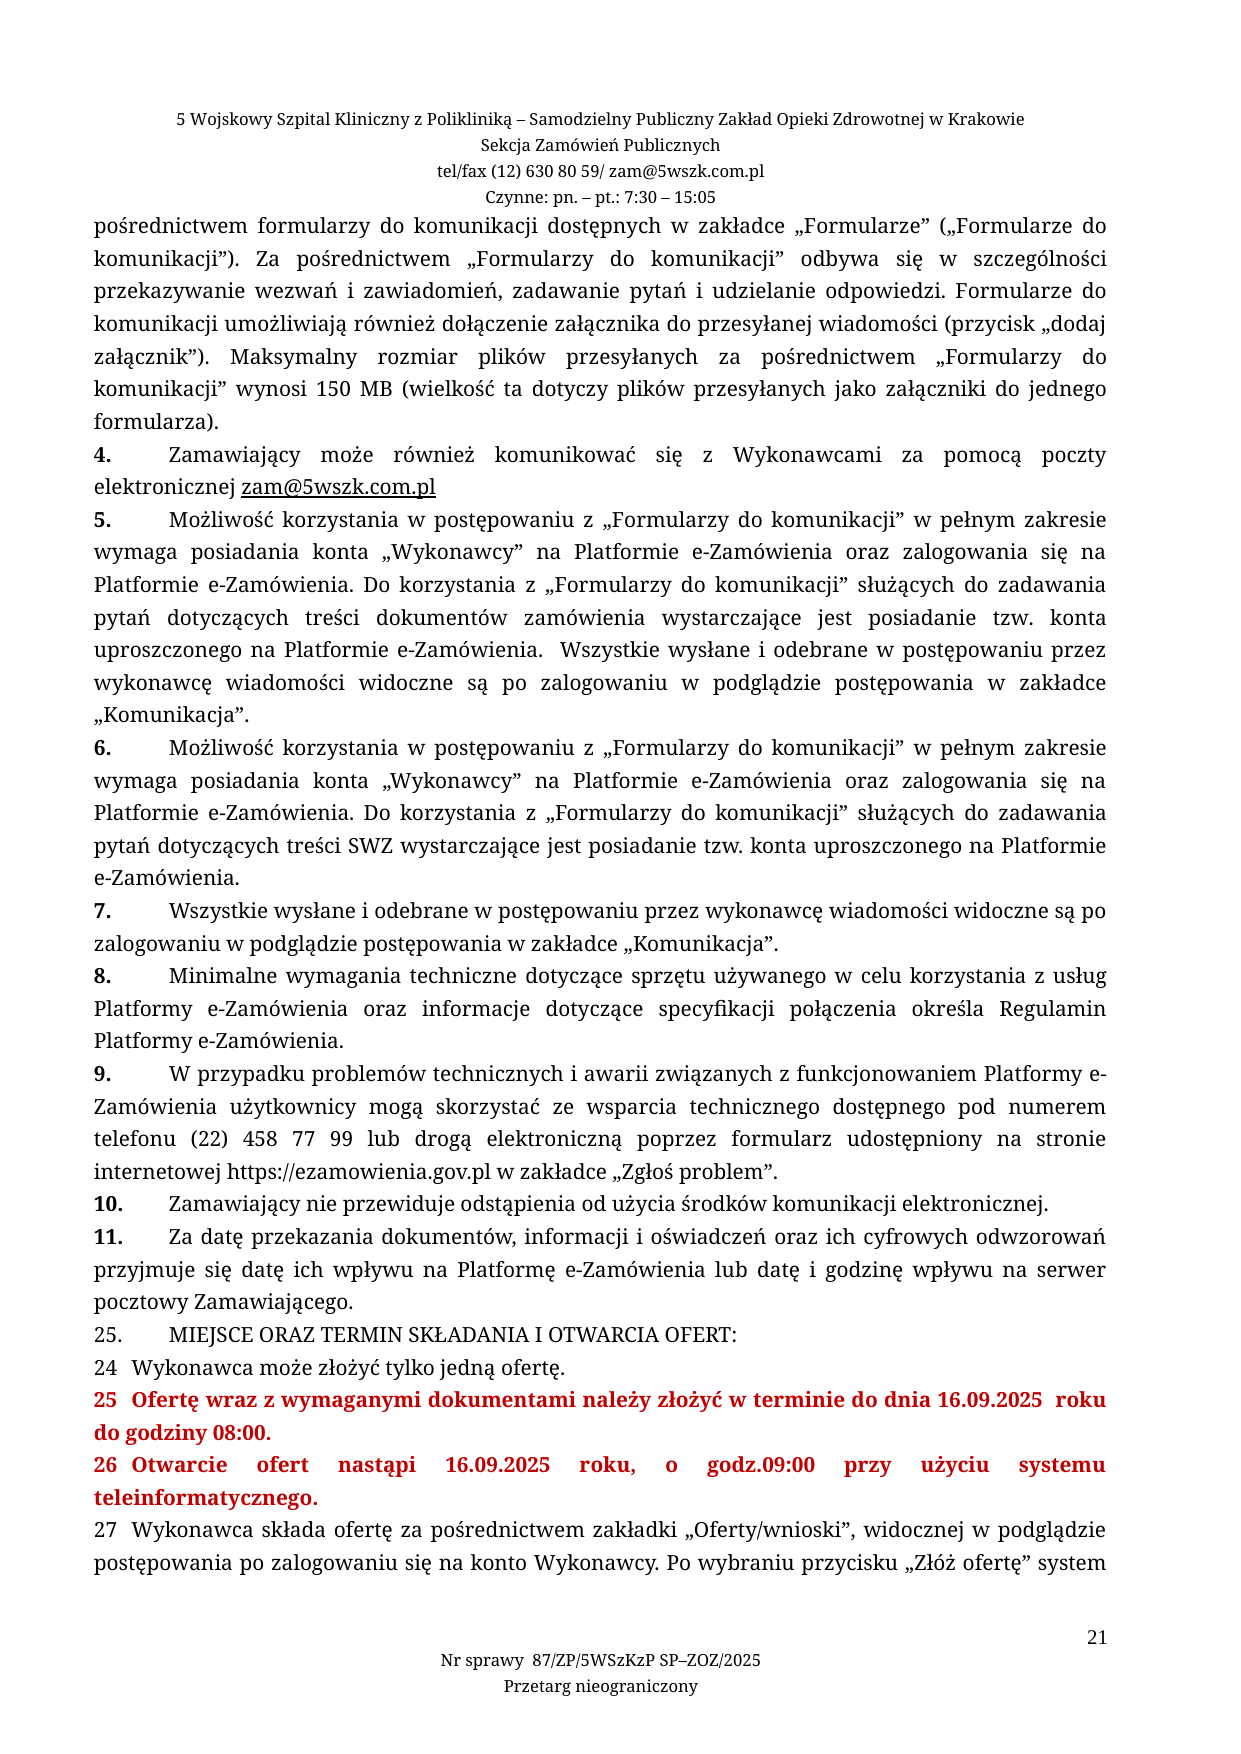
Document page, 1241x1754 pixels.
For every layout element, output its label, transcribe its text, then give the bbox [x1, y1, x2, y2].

list Ofertę wraz z wymaganymi dokumentami należy złożyć w terminie do dnia 16.09.2025 roku do godziny 08:00. [94, 1385, 1107, 1446]
list Zamawiający nie przewiduje odstąpienia od użycia środków komunikacji elektronicznej. [94, 1189, 1107, 1218]
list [94, 211, 1107, 436]
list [94, 1516, 1107, 1577]
list Wszystkie wysłane i odebrane w postępowaniu przez wykonawcę wiadomości widoczne są po zalogowaniu w podglądzie postępowania w zakładce „Komunikacja”. [94, 896, 1107, 957]
list Otwarcie ofert nastąpi 16.09.2025 roku, o godz.09:00 przy użyciu systemu teleinformatycznego. [94, 1450, 1107, 1511]
list Wykonawca może złożyć tylko jedną ofertę. [94, 1353, 1107, 1381]
list Zamawiający może również komunikować się z Wykonawcami za pomocą poczty elektronicznej zam@5wszk.com.pl [94, 440, 1107, 501]
list Minimalne wymagania techniczne dotyczące sprzętu używanego w celu korzystania z usług Platformy e-Zamówienia oraz informacje dotyczące specyfikacji połączenia określa Regulamin Platformy e-Zamówienia. [94, 961, 1107, 1055]
list Możliwość korzystania w postępowaniu z „Formularzy do komunikacji” w pełnym zakresie wymaga posiadania konta „Wykonawcy” na Platformie e-Zamówienia oraz zalogowania się na Platformie e-Zamówienia. Do korzystania z „Formularzy do komunikacji” służących do zadawania pytań dotyczących treści SWZ wystarczające jest posiadanie tzw. konta uproszczonego na Platformie e-Zamówienia. [94, 733, 1107, 892]
text 25. MIEJSCE ORAZ TERMIN SKŁADANIA I OTWARCIA OFERT: [94, 1320, 1107, 1348]
list W przypadku problemów technicznych i awarii związanych z funkcjonowaniem Platformy e-Zamówienia użytkownicy mogą skorzystać ze wsparcia technicznego dostępnego pod numerem telefonu (22) 458 77 99 lub drogą elektroniczną poprzez formularz udostępniony na stronie internetowej https://ezamowienia.gov.pl w zakładce „Zgłoś problem”. [94, 1059, 1107, 1185]
list Za datę przekazania dokumentów, informacji i oświadczeń oraz ich cyfrowych odwzorowań przyjmuje się datę ich wpływu na Platformę e-Zamówienia lub datę i godzinę wpływu na serwer pocztowy Zamawiającego. [94, 1222, 1107, 1316]
list Możliwość korzystania w postępowaniu z „Formularzy do komunikacji” w pełnym zakresie wymaga posiadania konta „Wykonawcy” na Platformie e-Zamówienia oraz zalogowania się na Platformie e-Zamówienia. Do korzystania z „Formularzy do komunikacji” służących do zadawania pytań dotyczących treści dokumentów zamówienia wystarczające jest posiadanie tzw. konta uproszczonego na Platformie e-Zamówienia. Wszystkie wysłane i odebrane w postępowaniu przez wykonawcę wiadomości widoczne są po zalogowaniu w podglądzie postępowania w zakładce „Komunikacja”. [94, 505, 1107, 729]
